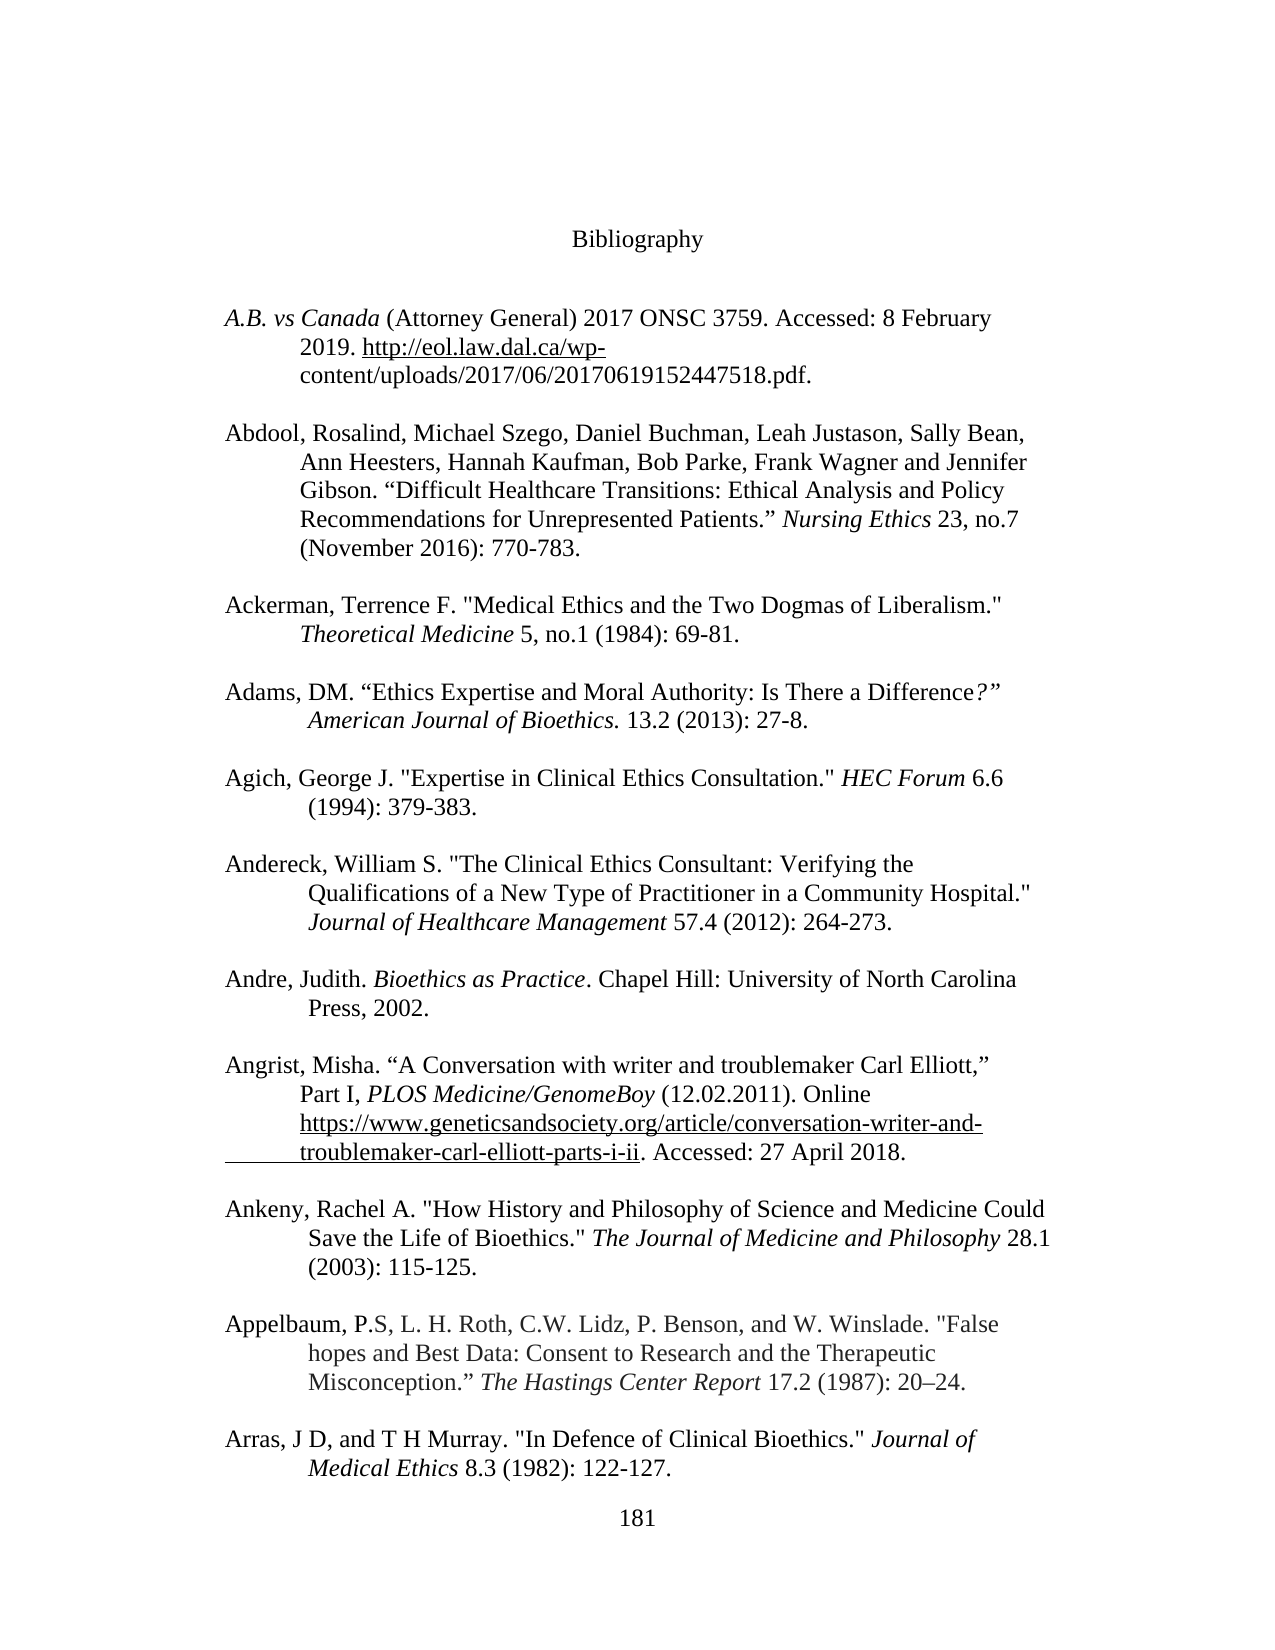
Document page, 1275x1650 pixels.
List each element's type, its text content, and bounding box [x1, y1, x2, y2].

text Adams, DM. “Ethics Expertise and Moral Authority: Is There a Difference?” American Journal of Bioethics. 13.2 (2013): 27-8. [224, 677, 1051, 734]
subtitle A.B. vs Canada (Attorney General) 2017 ONSC 3759. Accessed: 8 February [224, 303, 1051, 332]
text Appelbaum, P.S, L. H. Roth, C.W. Lidz, P. Benson, and W. Winslade. "False hopes and Best Data: Consent to Research and the Therapeutic Misconception.” The Hastings Center Report 17.2 (1987): 20–24. [224, 1309, 374, 1395]
text Andereck, William S. "The Clinical Ethics Consultant: Verifying the Qualifications of a New Type of Practitioner in a Community Hospital." Journal of Healthcare Management 57.4 (2012): 264-273. [224, 849, 1051, 935]
text Agich, George J. "Expertise in Clinical Ethics Consultation." HEC Forum 6.6 (1994): 379-383. [224, 763, 1051, 820]
text Abdool, Rosalind, Michael Szego, Daniel Buchman, Leah Justason, Sally Bean, [224, 418, 1051, 447]
text Angrist, Misha. “A Conversation with writer and troublemaker Carl Elliott,” [224, 1050, 1051, 1079]
subtitle Bibliography [224, 224, 1051, 253]
text Andre, Judith. Bioethics as Practice. Chapel Hill: University of North Carolina Press, 2002. [224, 964, 1051, 1022]
text Arras, J D, and T H Murray. "In Defence of Clinical Bioethics." Journal of Medical Ethics 8.3 (1982): 122-127. [224, 1424, 1051, 1482]
text Theoretical Medicine 5, no.1 (1984): 69-81. [224, 619, 1051, 648]
text Part I, PLOS Medicine/GenomeBoy (12.02.2011). Online https://www.geneticsandsociety.org/article/conversation-writer-and- troublemaker-carl-elliott-parts-i-ii. Accessed: 27 April 2018. [224, 1079, 1051, 1165]
text Ann Heesters, Hannah Kaufman, Bob Parke, Frank Wagner and Jennifer Gibson. “Difficult Healthcare Transitions: Ethical Analysis and Policy Recommendations for Unrepresented Patients.” Nursing Ethics 23, no.7 (November 2016): 770-783. [299, 447, 1051, 562]
subtitle 2019. http://eol.law.dal.ca/wp- content/uploads/2017/06/20170619152447518.pdf. [224, 332, 1051, 389]
text Ackerman, Terrence F. "Medical Ethics and the Two Dogmas of Liberalism." [224, 590, 1051, 619]
text Ankeny, Rachel A. "How History and Philosophy of Science and Medicine Could Save the Life of Bioethics." The Journal of Medicine and Philosophy 28.1 (2003): 115-125. [224, 1194, 1051, 1280]
